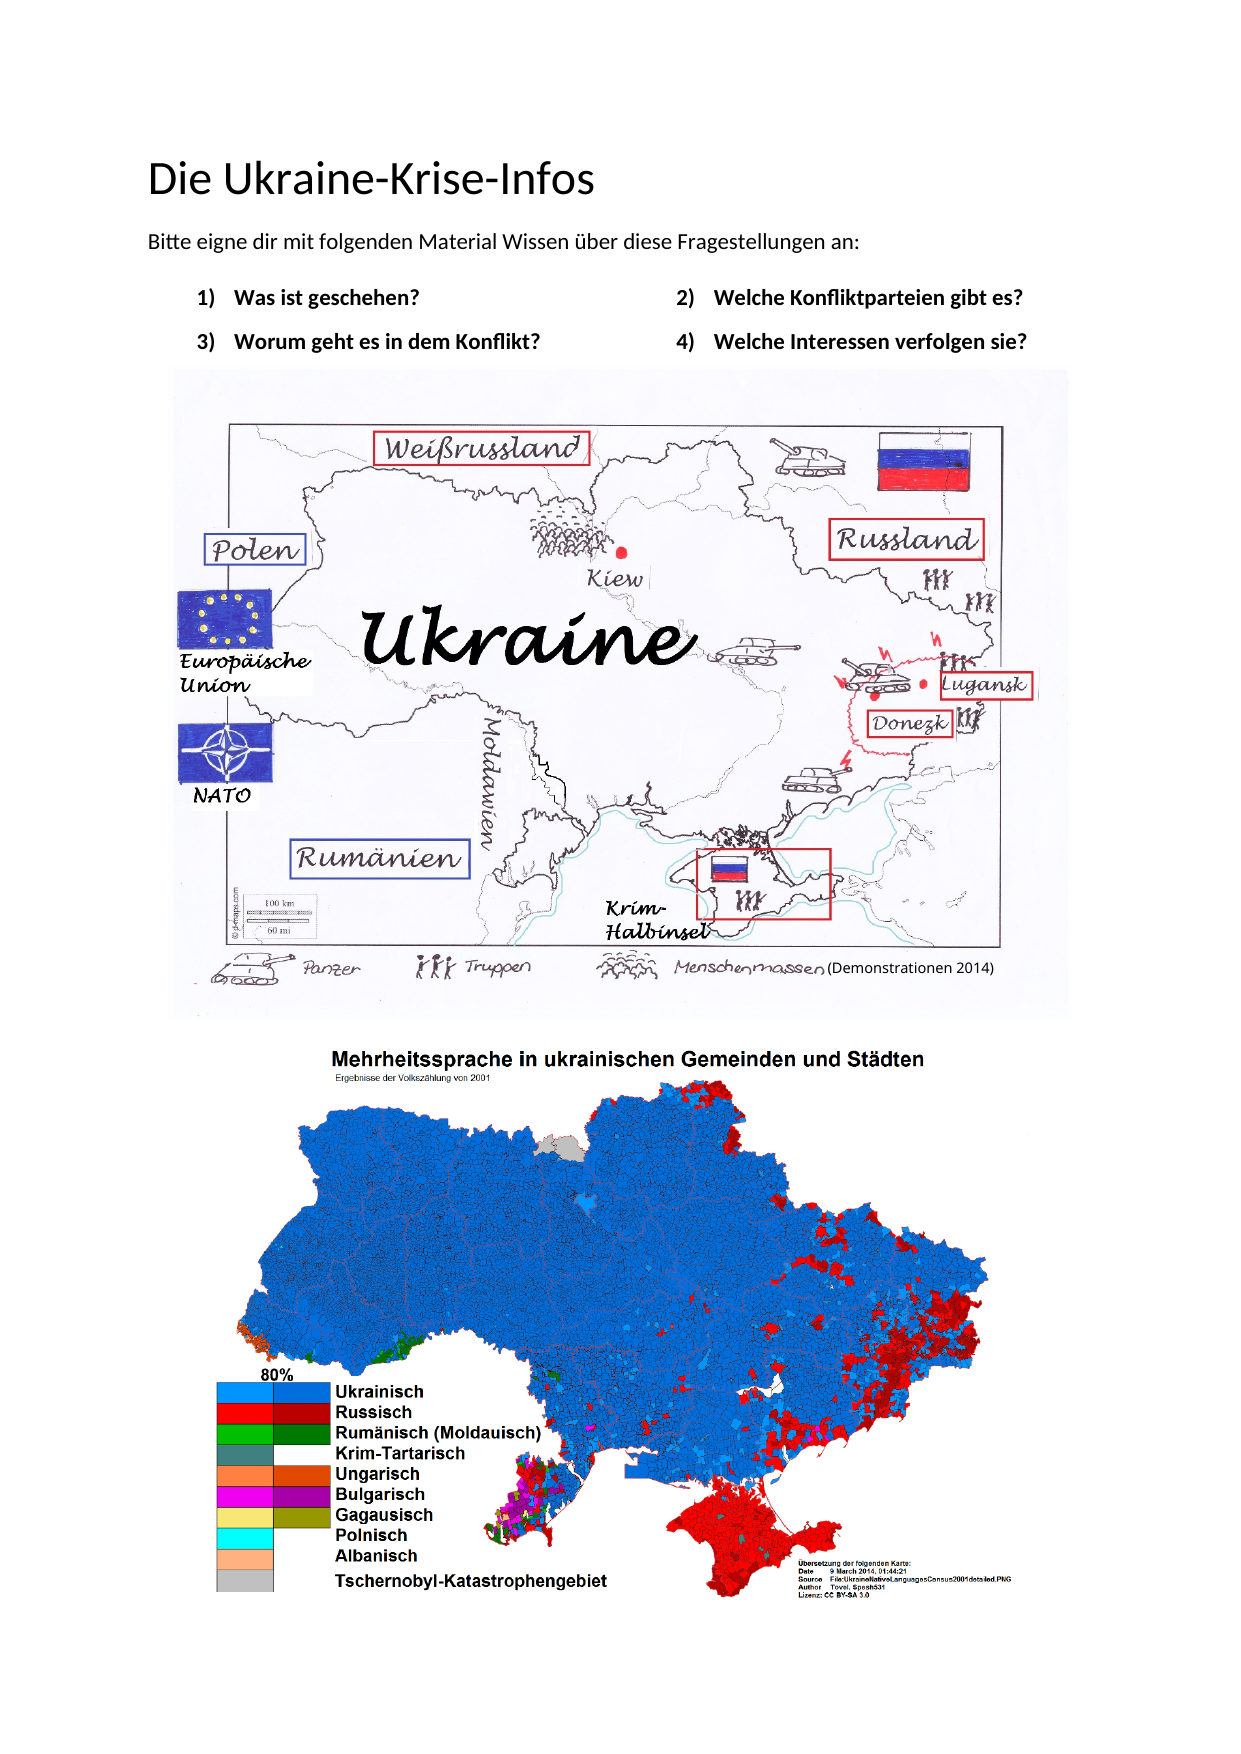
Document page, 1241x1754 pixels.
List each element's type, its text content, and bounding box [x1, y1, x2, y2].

picture [207, 1040, 1033, 1609]
table_header Was ist geschehen? [148, 274, 627, 319]
text Bitte eigne dir mit folgenden Material Wissen über diese Fragestellungen an: [148, 227, 1093, 255]
table_cell Welche Interessen verfolgen sie? [627, 319, 1107, 364]
picture [167, 363, 1074, 1022]
table_header Welche Konfliktparteien gibt es? [627, 274, 1107, 319]
table_cell Worum geht es in dem Konflikt? [148, 319, 627, 364]
text Die Ukraine-Krise-Infos [148, 148, 1093, 206]
